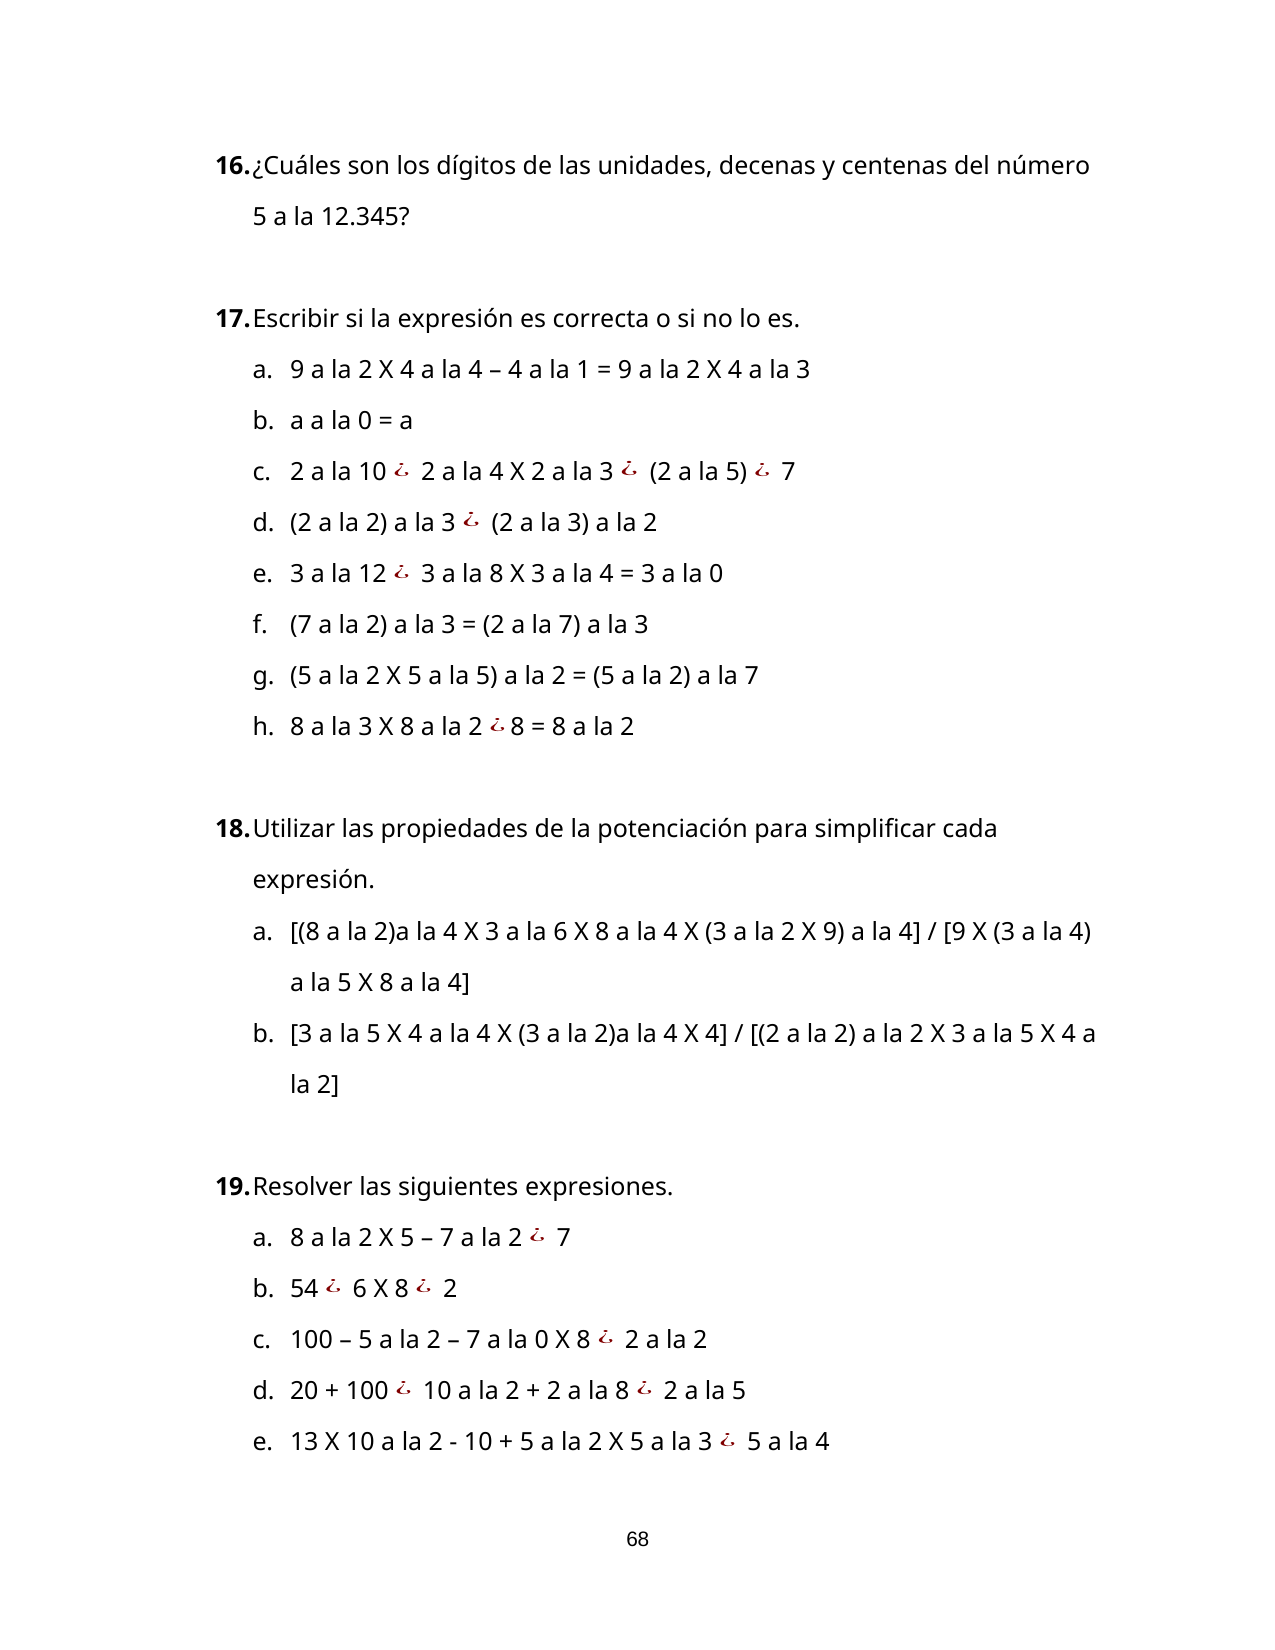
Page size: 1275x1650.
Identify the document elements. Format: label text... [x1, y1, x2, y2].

list [(8 a la 2)a la 4 X 3 a la 6 X 8 a la 4 X (3 a la 2 X 9) a la 4] / [9 X (3 a la 4) a la 5 X 8 a la 4] [252, 913, 1098, 998]
list 8 a la 3 X 8 a la 2 8 = 8 a la 2 [252, 709, 1098, 743]
list 54 6 X 8 2 [252, 1271, 1098, 1304]
list [3 a la 5 X 4 a la 4 X (3 a la 2)a la 4 X 4] / [(2 a la 2) a la 2 X 3 a la 5 X 4 a la 2] [252, 1015, 1098, 1100]
list 20 + 100 10 a la 2 + 2 a la 8 2 a la 5 [252, 1373, 1098, 1407]
list Resolver las siguientes expresiones. [215, 1168, 1098, 1202]
list (2 a la 2) a la 3 (2 a la 3) a la 2 [252, 505, 1098, 539]
list 100 – 5 a la 2 – 7 a la 0 X 8 2 a la 2 [252, 1322, 1098, 1356]
list 8 a la 2 X 5 – 7 a la 2 7 [252, 1219, 1098, 1253]
list (5 a la 2 X 5 a la 5) a la 2 = (5 a la 2) a la 7 [252, 658, 1098, 692]
list (7 a la 2) a la 3 = (2 a la 7) a la 3 [252, 607, 1098, 641]
list ¿Cuáles son los dígitos de las unidades, decenas y centenas del número 5 a la 12.345? [215, 148, 1098, 233]
list 2 a la 10 2 a la 4 X 2 a la 3 (2 a la 5) 7 [252, 454, 1098, 488]
list a a la 0 = a [252, 403, 1098, 437]
list 9 a la 2 X 4 a la 4 – 4 a la 1 = 9 a la 2 X 4 a la 3 [252, 352, 1098, 386]
list 13 X 10 a la 2 - 10 + 5 a la 2 X 5 a la 3 5 a la 4 [252, 1424, 1098, 1458]
list Utilizar las propiedades de la potenciación para simplificar cada expresión. [215, 811, 1098, 896]
list 3 a la 12 3 a la 8 X 3 a la 4 = 3 a la 0 [252, 556, 1098, 590]
list Escribir si la expresión es correcta o si no lo es. [215, 301, 1098, 335]
